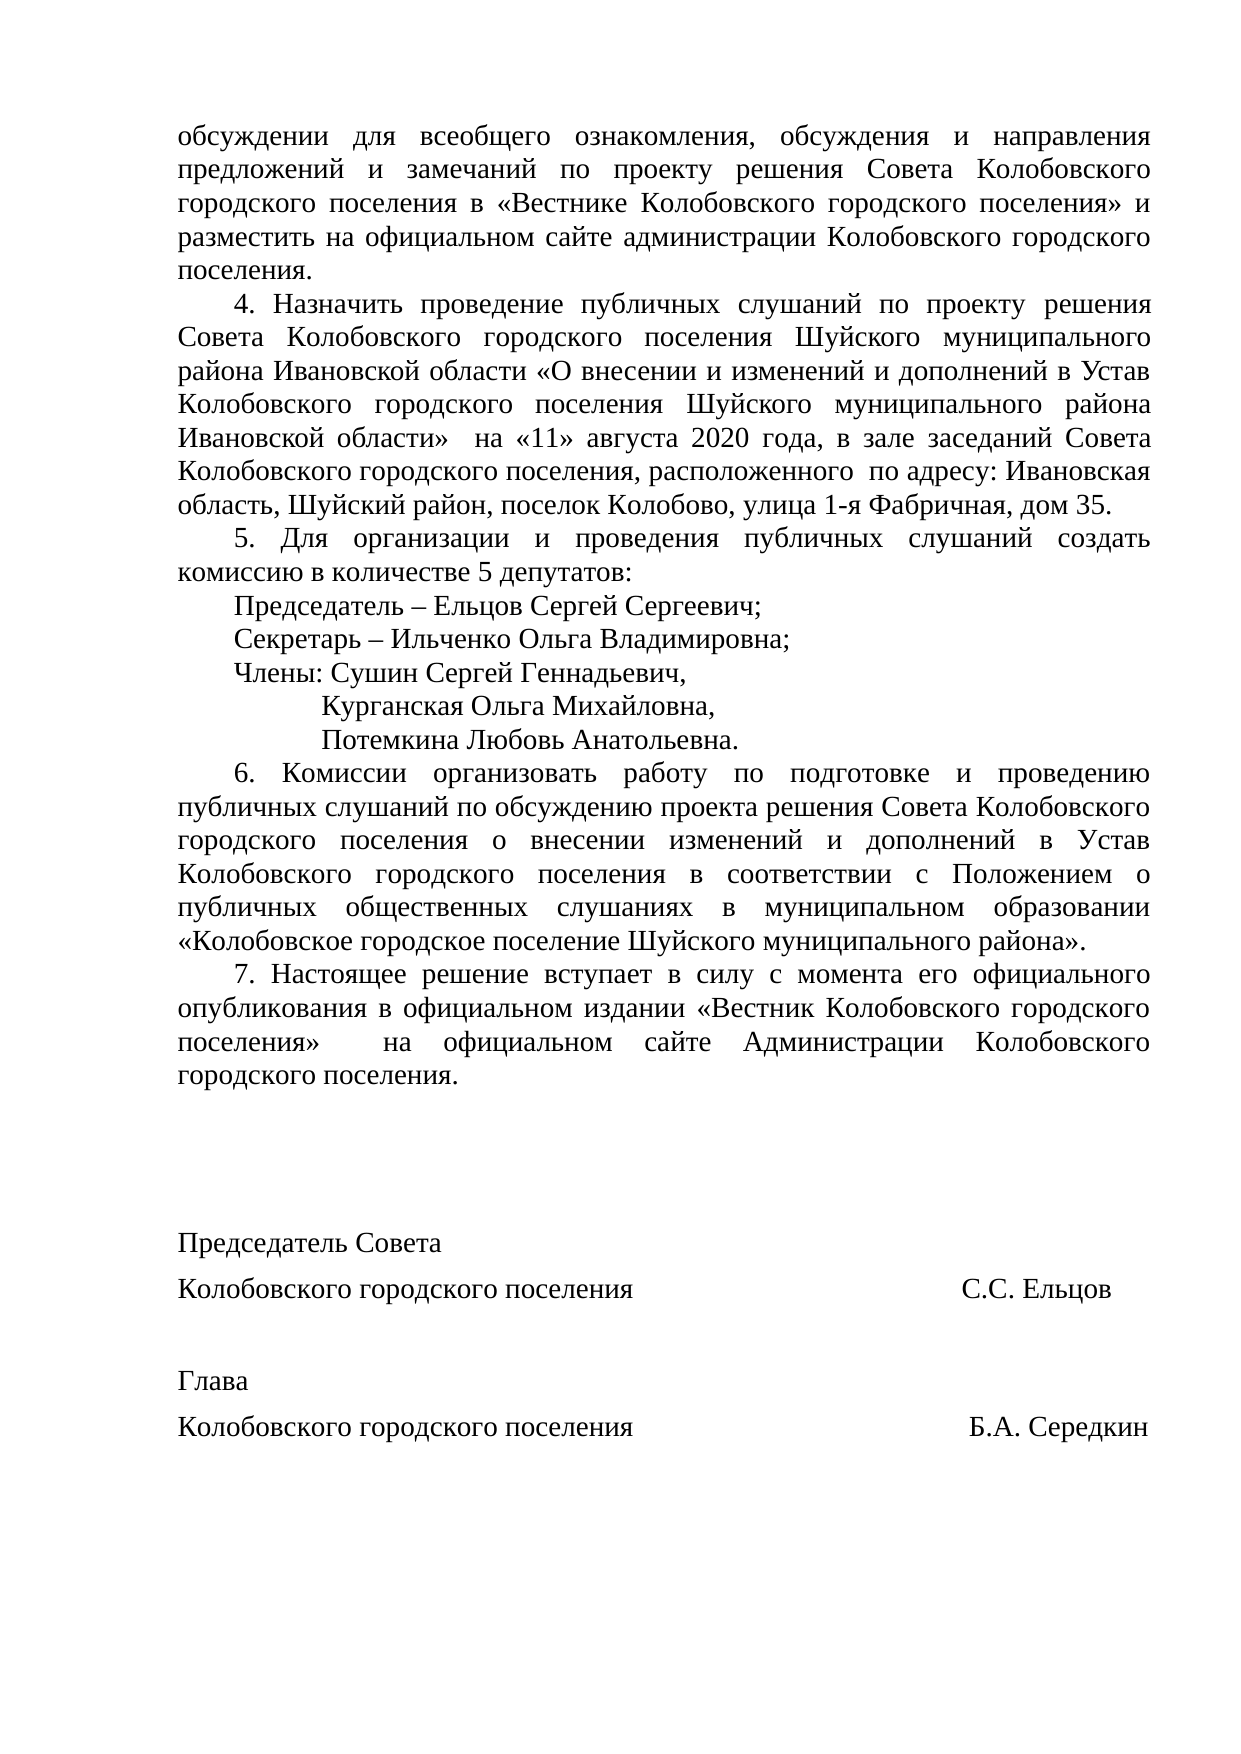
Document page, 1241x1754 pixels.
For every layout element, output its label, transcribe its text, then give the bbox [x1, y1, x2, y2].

text Курганская Ольга Михайловна, [177, 688, 1151, 722]
text 5. Для организации и проведения публичных слушаний создать комиссию в количестве 5 депутатов: [177, 521, 1151, 588]
text Колобовского городского поселения Б.А. Середкин [177, 1409, 1152, 1443]
text Члены: Сушин Сергей Геннадьевич, [177, 655, 1151, 688]
text 7. Настоящее решение вступает в силу с момента его официального опубликования в официальном издании «Вестник Колобовского городского поселения» на официальном сайте Администрации Колобовского городского поселения. [177, 957, 1151, 1091]
text Колобовского городского поселения С.С. Ельцов [177, 1271, 1152, 1304]
text Глава [177, 1363, 1152, 1397]
text Секретарь – Ильченко Ольга Владимировна; [177, 621, 1151, 655]
text Председатель Совета [177, 1225, 1152, 1258]
text 4. Назначить проведение публичных слушаний по проекту решения Совета Колобовского городского поселения Шуйского муниципального района Ивановской области «О внесении и изменений и дополнений в Устав Колобовского городского поселения Шуйского муниципального района Ивановской области» на «11» августа 2020 года, в зале заседаний Совета Колобовского городского поселения, расположенного по адресу: Ивановская область, Шуйский район, поселок Колобово, улица 1-я Фабричная, дом 35. [177, 286, 1152, 521]
text Потемкина Любовь Анатольевна. [177, 722, 1151, 755]
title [177, 118, 1152, 286]
text 6. Комиссии организовать работу по подготовке и проведению публичных слушаний по обсуждению проекта решения Совета Колобовского городского поселения о внесении изменений и дополнений в Устав Колобовского городского поселения в соответствии с Положением о публичных общественных слушаниях в муниципальном образовании «Колобовское городское поселение Шуйского муниципального района». [177, 755, 1151, 957]
text Председатель – Ельцов Сергей Сергеевич; [177, 588, 1151, 621]
